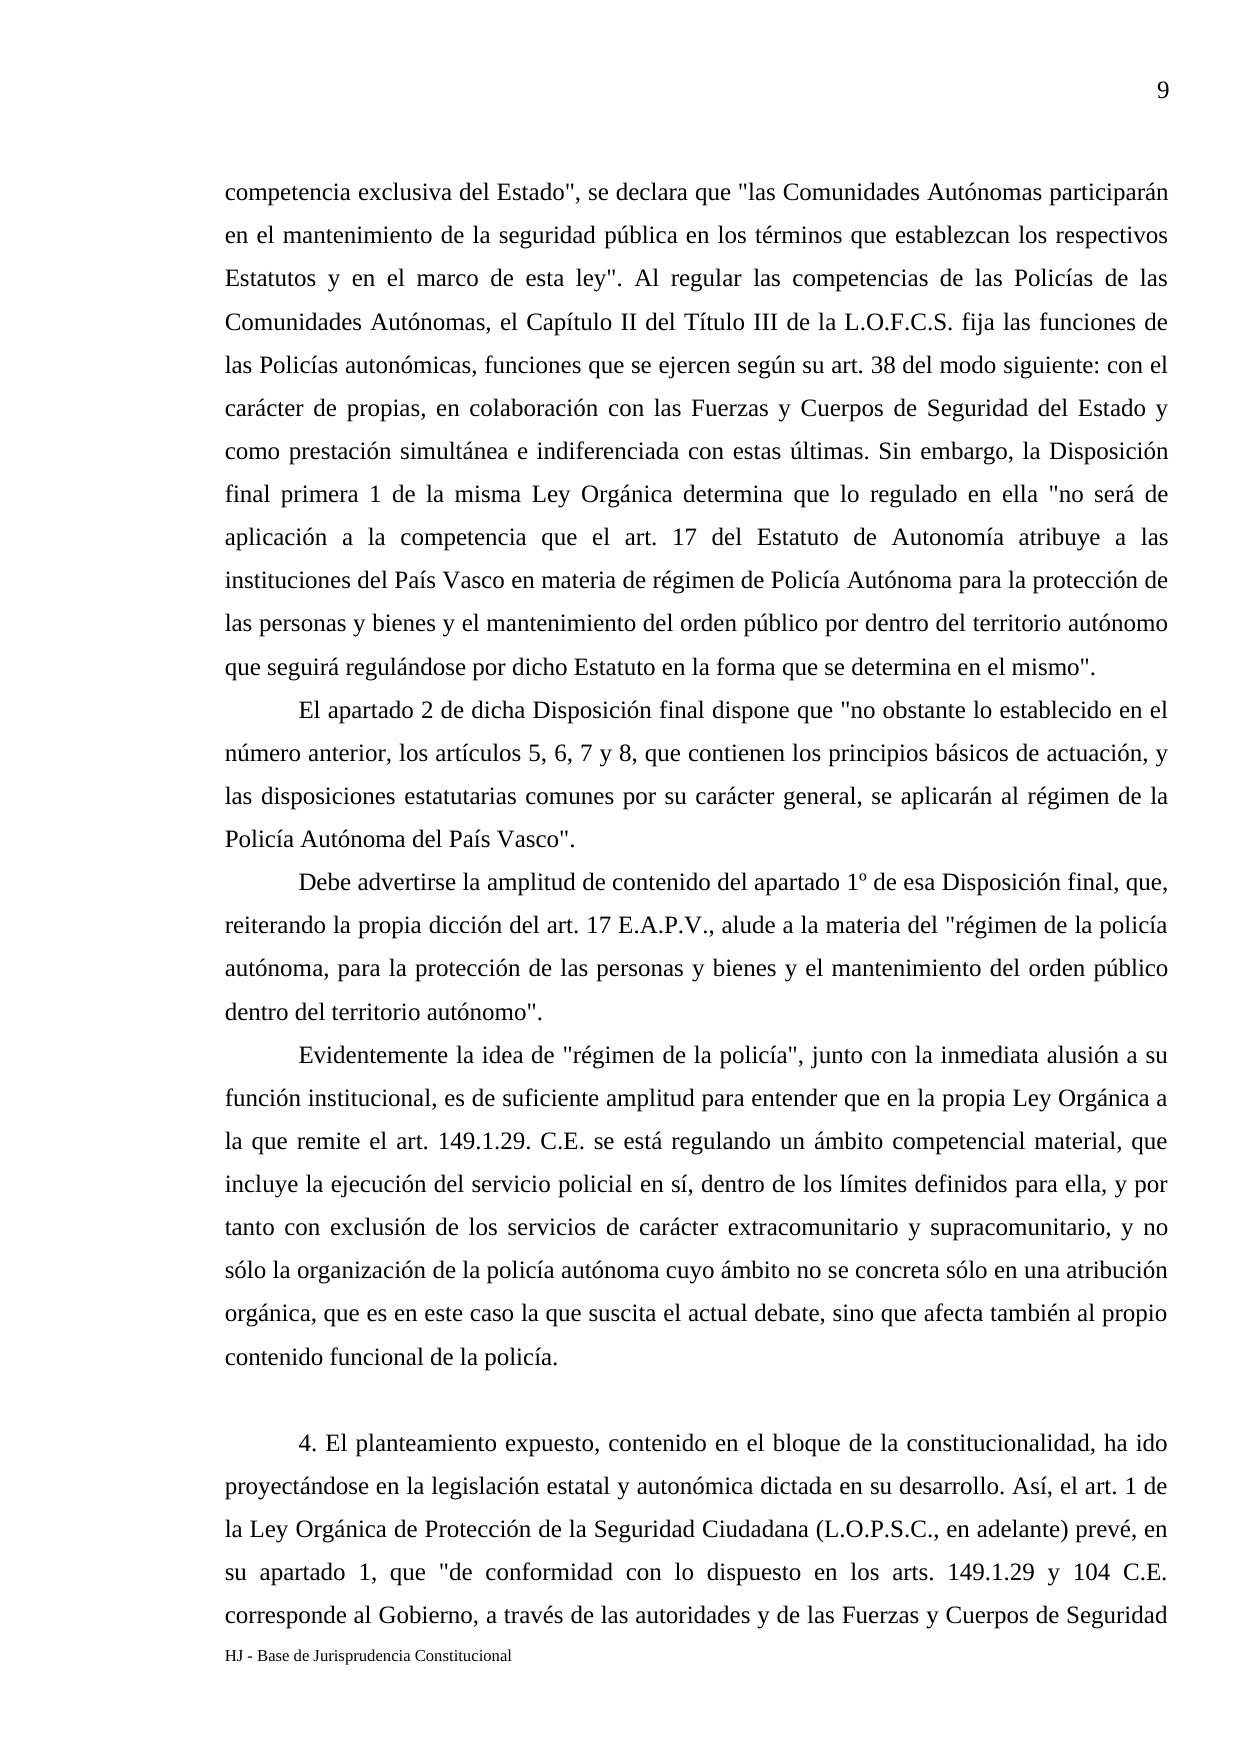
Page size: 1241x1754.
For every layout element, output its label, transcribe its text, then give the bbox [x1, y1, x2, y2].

text Evidentemente la idea de "régimen de la policía", junto con la inmediata alusión a su función institucional, es de suficiente amplitud para entender que en la propia Ley Orgánica a la que remite el art. 149.1.29. C.E. se está regulando un ámbito competencial material, que incluye la ejecución del servicio policial en sí, dentro de los límites definidos para ella, y por tanto con exclusión de los servicios de carácter extracomunitario y supracomunitario, y no sólo la organización de la policía autónoma cuyo ámbito no se concreta sólo en una atribución orgánica, que es en este caso la que suscita el actual debate, sino que afecta también al propio contenido funcional de la policía. [224, 1040, 1169, 1370]
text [224, 177, 1169, 680]
text Debe advertirse la amplitud de contenido del apartado 1º de esa Disposición final, que, reiterando la propia dicción del art. 17 E.A.P.V., alude a la materia del "régimen de la policía autónoma, para la protección de las personas y bienes y el mantenimiento del orden público dentro del territorio autónomo". [224, 867, 1169, 1025]
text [224, 1428, 1169, 1629]
text El apartado 2 de dicha Disposición final dispone que "no obstante lo establecido en el número anterior, los artículos 5, 6, 7 y 8, que contienen los principios básicos de actuación, y las disposiciones estatutarias comunes por su carácter general, se aplicarán al régimen de la Policía Autónoma del País Vasco". [224, 695, 1169, 853]
